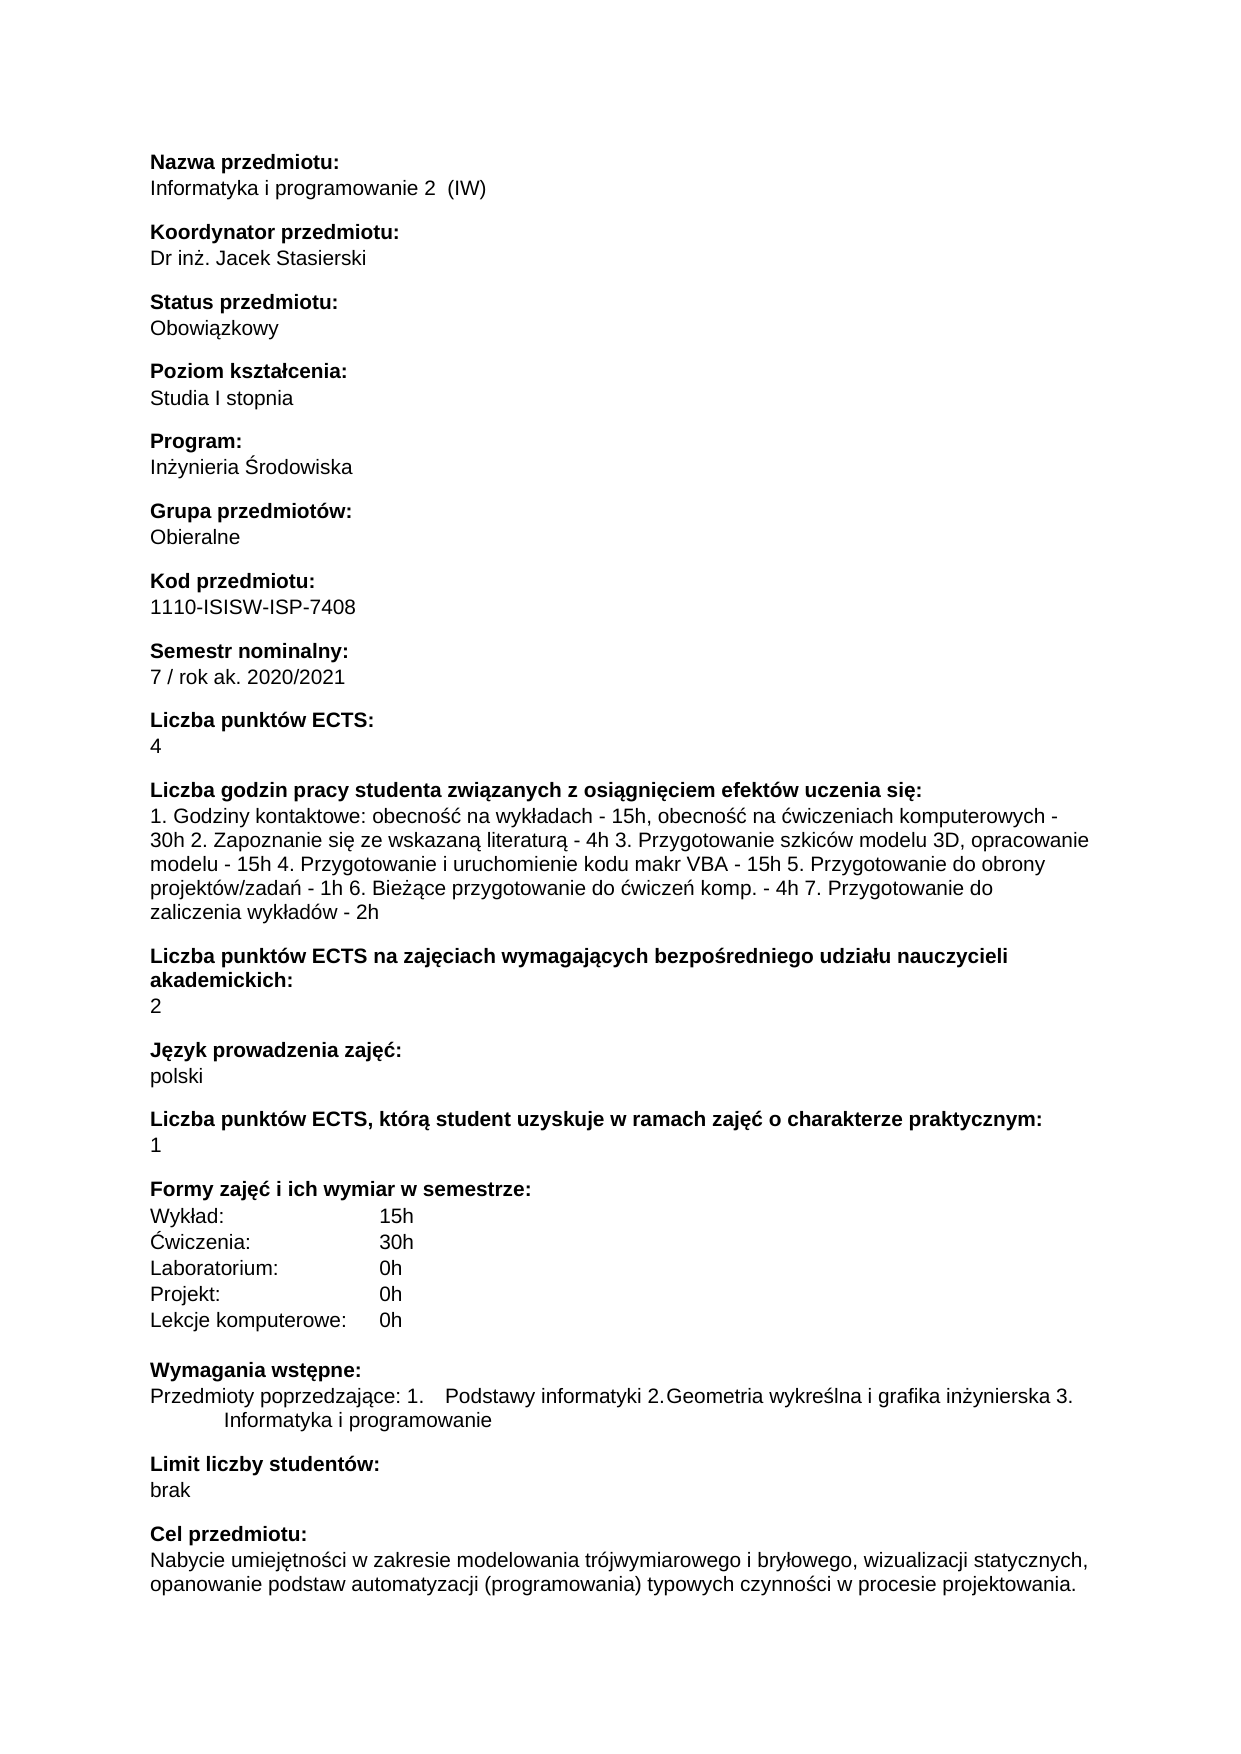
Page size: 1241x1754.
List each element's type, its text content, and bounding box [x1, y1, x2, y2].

text Obowiązkowy [150, 316, 1090, 339]
text 2 [150, 994, 1090, 1018]
table_cell 0h [369, 1254, 597, 1280]
text 1110-ISISW-ISP-7408 [150, 595, 1090, 619]
table_cell 0h [369, 1280, 597, 1306]
text Poziom kształcenia: [150, 359, 1090, 383]
table_cell Ćwiczenia: [140, 1230, 367, 1254]
text Przedmioty poprzedzające: 1. Podstawy informatyki 2. Geometria wykreślna i grafika inżynierska 3. Informatyka i programowanie [150, 1384, 1090, 1432]
text 4 [150, 734, 1090, 758]
table_cell Laboratorium: [140, 1256, 367, 1280]
text Kod przedmiotu: [150, 569, 1090, 593]
text Nazwa przedmiotu: [150, 150, 1090, 174]
text 1. Godziny kontaktowe: obecność na wykładach - 15h, obecność na ćwiczeniach komputerowych - 30h 2. Zapoznanie się ze wskazaną literaturą - 4h 3. Przygotowanie szkiców modelu 3D, opracowanie modelu - 15h 4. Przygotowanie i uruchomienie kodu makr VBA - 15h 5. Przygotowanie do obrony projektów/zadań - 1h 6. Bieżące przygotowanie do ćwiczeń komp. - 4h 7. Przygotowanie do zaliczenia wykładów - 2h [150, 804, 1090, 924]
text Liczba punktów ECTS na zajęciach wymagających bezpośredniego udziału nauczycieli akademickich: [150, 944, 1090, 992]
text Status przedmiotu: [150, 289, 1090, 313]
table_header Wykład: [140, 1204, 367, 1228]
text 1 [150, 1133, 1090, 1157]
text 7 / rok ak. 2020/2021 [150, 664, 1090, 688]
text Limit liczby studentów: [150, 1452, 1090, 1476]
text Liczba punktów ECTS, którą student uzyskuje w ramach zajęć o charakterze praktycznym: [150, 1107, 1090, 1131]
text Cel przedmiotu: [150, 1521, 1090, 1545]
text Liczba godzin pracy studenta związanych z osiągnięciem efektów uczenia się: [150, 778, 1090, 802]
text Informatyka i programowanie 2 (IW) [150, 176, 1090, 200]
text Język prowadzenia zajęć: [150, 1037, 1090, 1061]
text Obieralne [150, 525, 1090, 549]
text Studia I stopnia [150, 385, 1090, 409]
table_header 15h [369, 1204, 597, 1228]
text Wymagania wstępne: [150, 1358, 1090, 1382]
text Nabycie umiejętności w zakresie modelowania trójwymiarowego i bryłowego, wizualizacji statycznych, opanowanie podstaw automatyzacji (programowania) typowych czynności w procesie projektowania. [150, 1547, 1090, 1595]
text Semestr nominalny: [150, 638, 1090, 662]
text Grupa przedmiotów: [150, 499, 1090, 523]
text brak [150, 1478, 1090, 1502]
text Program: [150, 429, 1090, 453]
text Formy zajęć i ich wymiar w semestrze: [150, 1177, 1090, 1201]
table_cell 30h [369, 1228, 597, 1254]
table_cell 0h [369, 1306, 597, 1332]
text polski [150, 1063, 1090, 1087]
text Inżynieria Środowiska [150, 455, 1090, 479]
text Dr inż. Jacek Stasierski [150, 246, 1090, 270]
table_cell Lekcje komputerowe: [140, 1308, 367, 1332]
text Liczba punktów ECTS: [150, 708, 1090, 732]
text Koordynator przedmiotu: [150, 220, 1090, 244]
table_cell Projekt: [140, 1282, 367, 1306]
